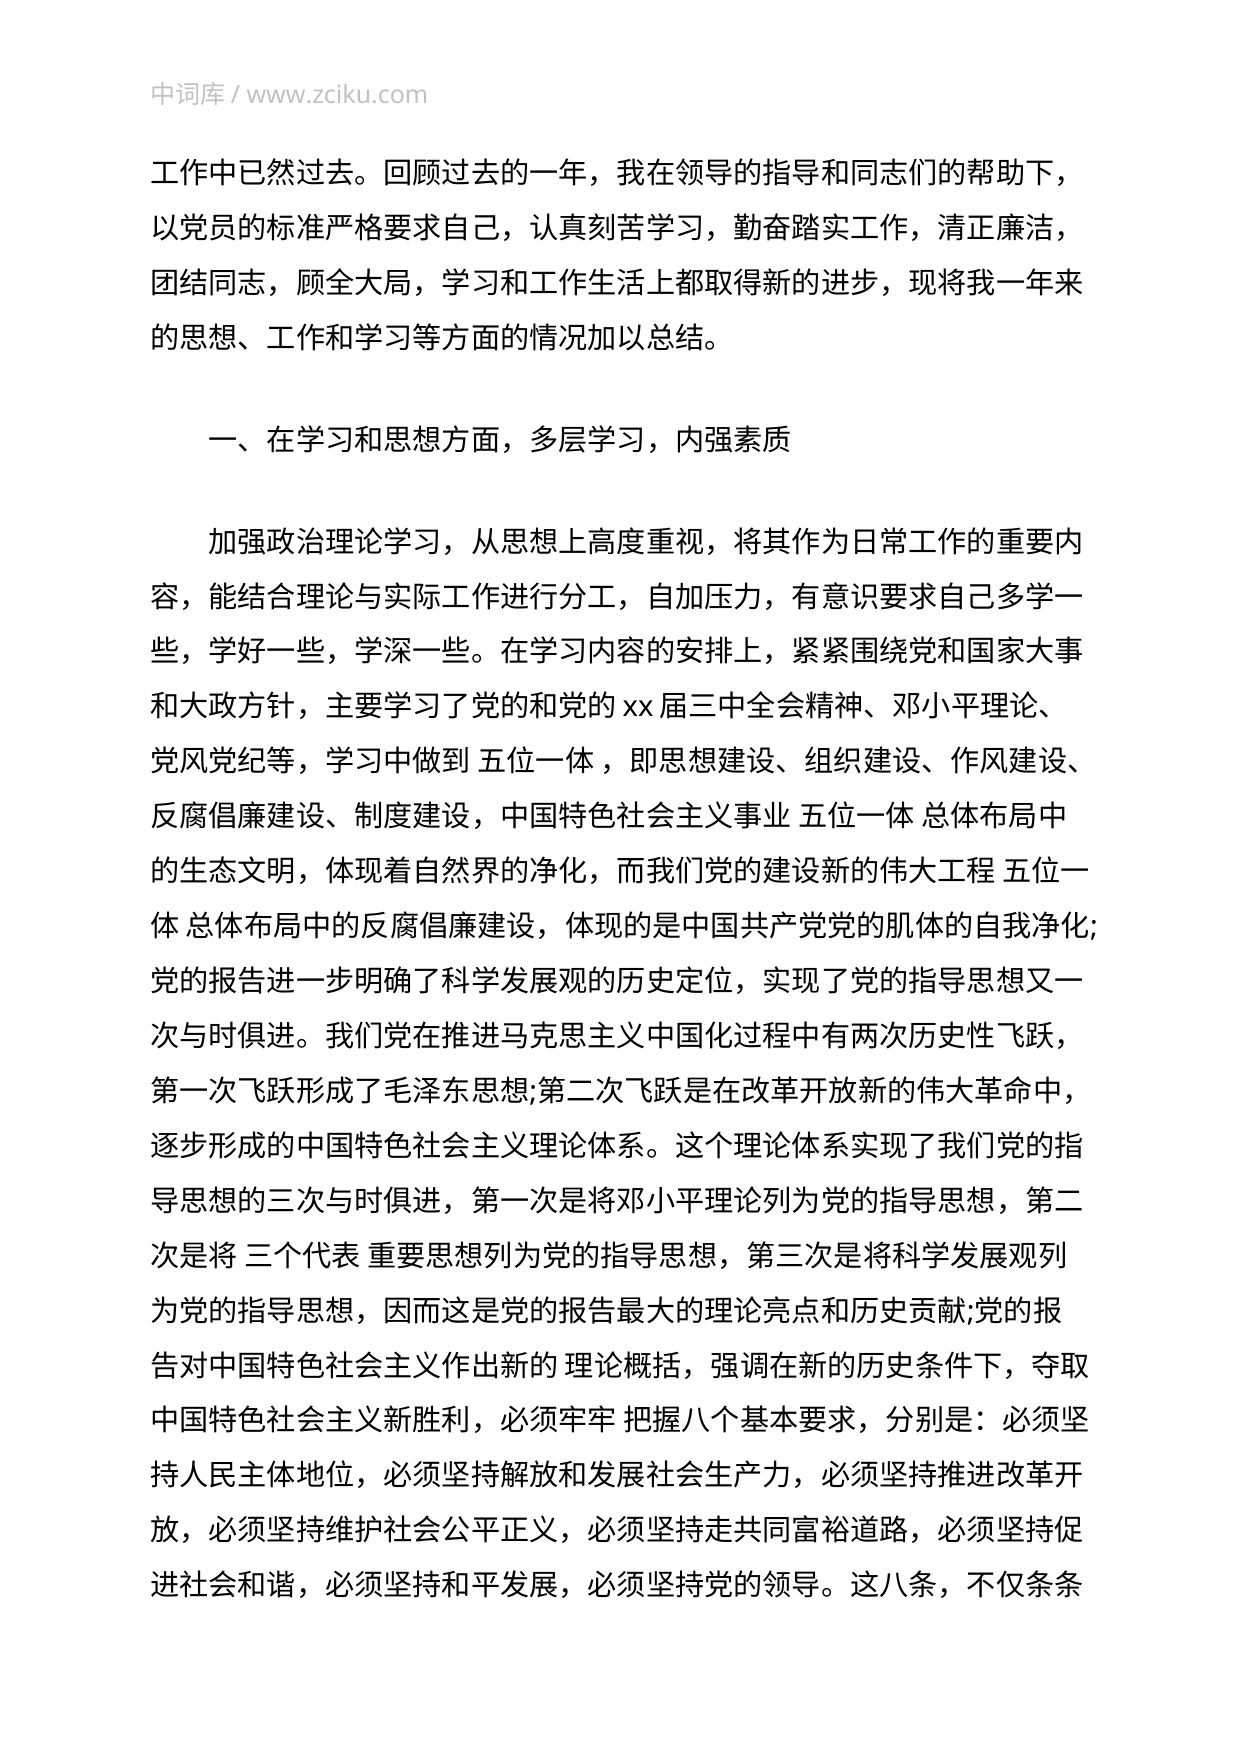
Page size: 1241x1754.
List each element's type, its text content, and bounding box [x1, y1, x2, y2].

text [150, 518, 1090, 1604]
text 一、在学习和思想方面，多层学习，内强素质 [150, 416, 1090, 459]
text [150, 150, 1090, 357]
